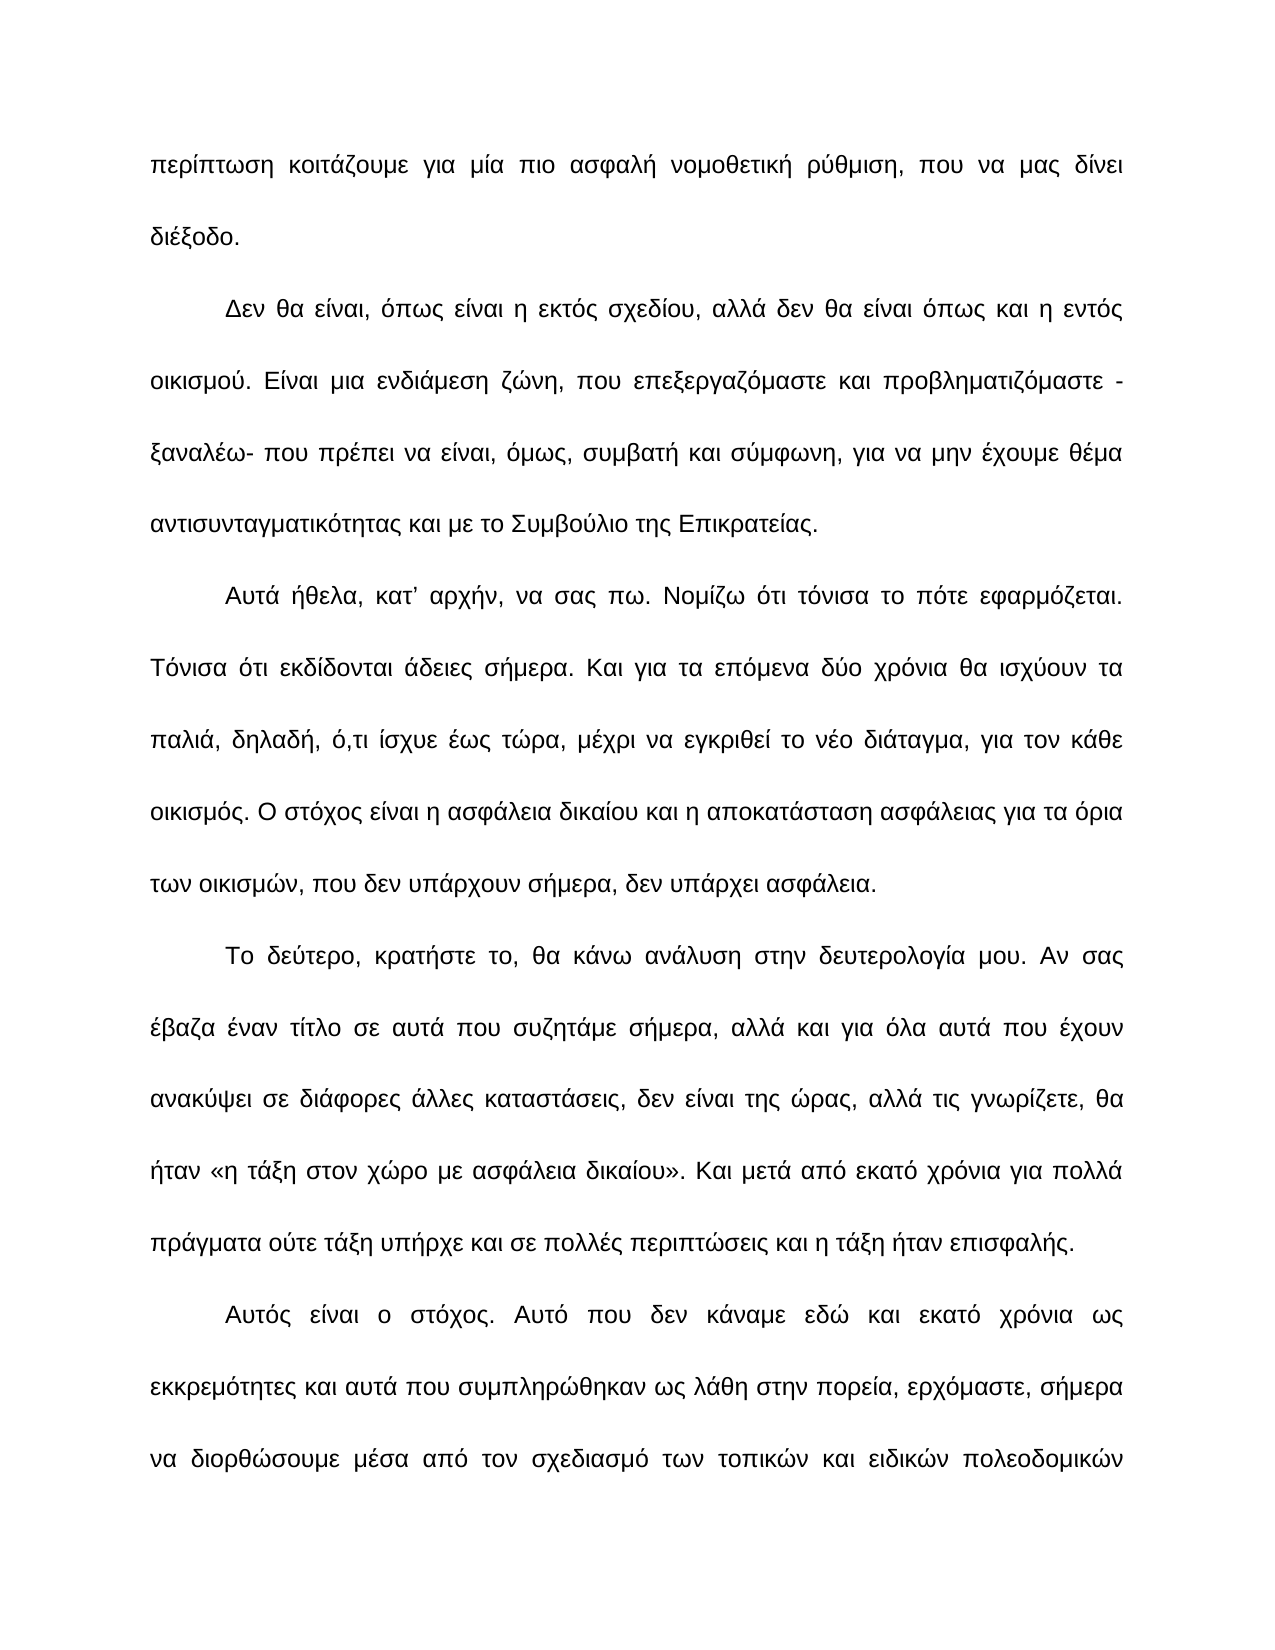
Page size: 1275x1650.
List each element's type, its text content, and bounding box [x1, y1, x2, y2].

text Αυτά ήθελα, κατ’ αρχήν, να σας πω. Νομίζω ότι τόνισα το πότε εφαρμόζεται. Τόνισα ότι εκδίδονται άδειες σήμερα. Και για τα επόμενα δύο χρόνια θα ισχύουν τα παλιά, δηλαδή, ό,τι ίσχυε έως τώρα, μέχρι να εγκριθεί το νέο διάταγμα, για τον κάθε οικισμός. Ο στόχος είναι η ασφάλεια δικαίου και η αποκατάσταση ασφάλειας για τα όρια των οικισμών, που δεν υπάρχουν σήμερα, δεν υπάρχει ασφάλεια. [150, 581, 1125, 897]
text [150, 150, 1125, 251]
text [150, 1300, 1125, 1472]
text Το δεύτερο, κρατήστε το, θα κάνω ανάλυση στην δευτερολογία μου. Αν σας έβαζα έναν τίτλο σε αυτά που συζητάμε σήμερα, αλλά και για όλα αυτά που έχουν ανακύψει σε διάφορες άλλες καταστάσεις, δεν είναι της ώρας, αλλά τις γνωρίζετε, θα ήταν «η τάξη στον χώρο με ασφάλεια δικαίου». Και μετά από εκατό χρόνια για πολλά πράγματα ούτε τάξη υπήρχε και σε πολλές περιπτώσεις και η τάξη ήταν επισφαλής. [150, 941, 1125, 1257]
text Δεν θα είναι, όπως είναι η εκτός σχεδίου, αλλά δεν θα είναι όπως και η εντός οικισμού. Είναι μια ενδιάμεση ζώνη, που επεξεργαζόμαστε και προβληματιζόμαστε -ξαναλέω- που πρέπει να είναι, όμως, συμβατή και σύμφωνη, για να μην έχουμε θέμα αντισυνταγματικότητας και με το Συμβούλιο της Επικρατείας. [150, 294, 1125, 538]
